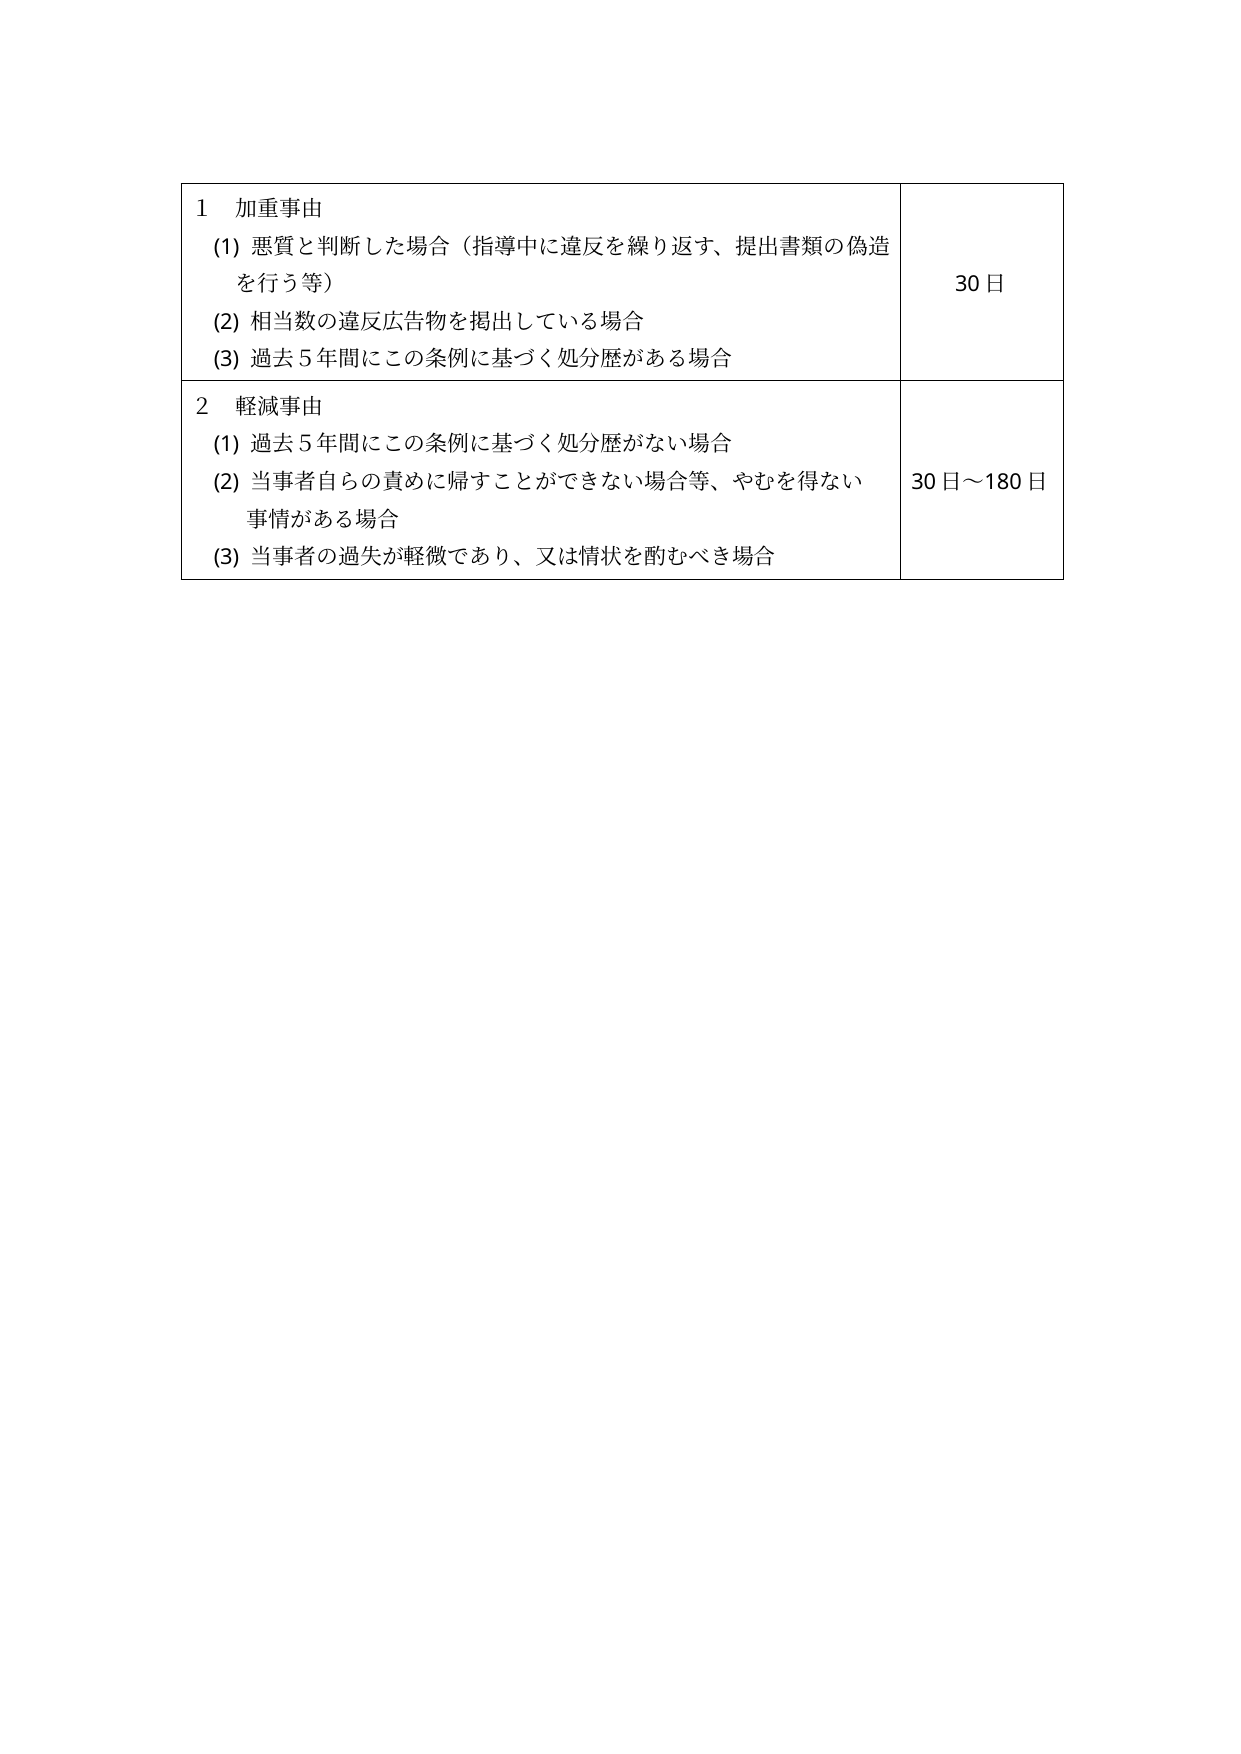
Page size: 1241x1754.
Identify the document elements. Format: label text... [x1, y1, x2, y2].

table_cell 30日～180日 [901, 381, 1063, 579]
table_cell １ 加重事由 (1) 悪質と判断した場合（指導中に違反を繰り返す、提出書類の偽造を行う等） (2) 相当数の違反広告物を掲出している場合 (3) 過去５年間にこの条例に基づく処分歴がある場合 [182, 184, 900, 380]
table_cell 30日 [901, 184, 1063, 380]
table_cell ２ 軽減事由 (1) 過去５年間にこの条例に基づく処分歴がない場合 (2) 当事者自らの責めに帰すことができない場合等、やむを得ない 事情がある場合 (3) 当事者の過失が軽微であり、又は情状を酌むべき場合 [182, 381, 900, 579]
